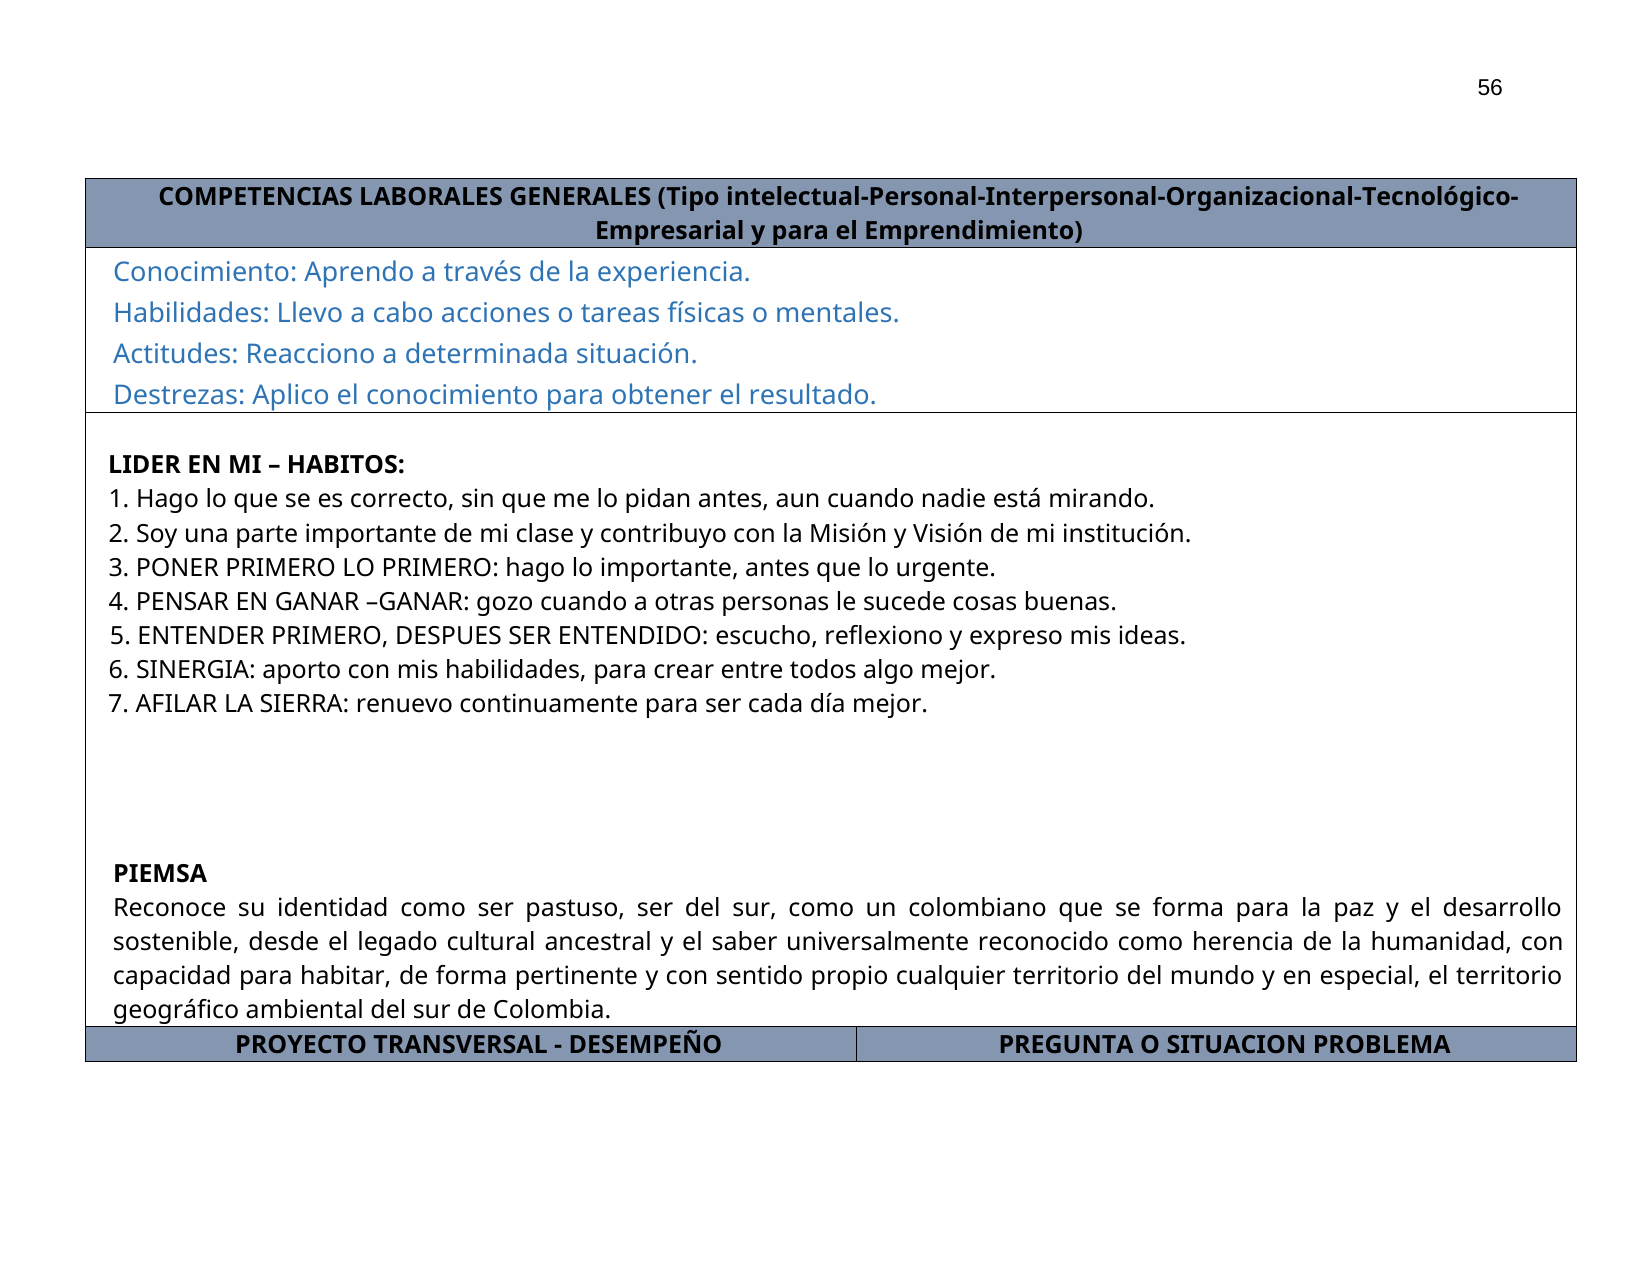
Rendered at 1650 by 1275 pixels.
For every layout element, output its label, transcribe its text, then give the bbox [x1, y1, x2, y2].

table_cell Conocimiento: Aprendo a través de la experiencia. Habilidades: Llevo a cabo acciones o tareas físicas o mentales. Actitudes: Reacciono a determinada situación. Destrezas: Aplico el conocimiento para obtener el resultado. [86, 248, 1576, 412]
table_cell PREGUNTA O SITUACION PROBLEMA [857, 1027, 1576, 1061]
table_cell COMPETENCIAS LABORALES GENERALES (Tipo intelectual-Personal-Interpersonal-Organizacional-Tecnológico-Empresarial y para el Emprendimiento) [86, 179, 1576, 247]
table_cell LIDER EN MI – HABITOS: 1. Hago lo que se es correcto, sin que me lo pidan antes, aun cuando nadie está mirando. 2. Soy una parte importante de mi clase y contribuyo con la Misión y Visión de mi institución. 3. PONER PRIMERO LO PRIMERO: hago lo importante, antes que lo urgente. 4. PENSAR EN GANAR –GANAR: gozo cuando a otras personas le sucede cosas buenas. 5. ENTENDER PRIMERO, DESPUES SER ENTENDIDO: escucho, reflexiono y expreso mis ideas. 6. SINERGIA: aporto con mis habilidades, para crear entre todos algo mejor. 7. AFILAR LA SIERRA: renuevo continuamente para ser cada día mejor. PIEMSA Reconoce su identidad como ser pastuso, ser del sur, como un colombiano que se forma para la paz y el desarrollo sostenible, desde el legado cultural ancestral y el saber universalmente reconocido como herencia de la humanidad, con capacidad para habitar, de forma pertinente y con sentido propio cualquier territorio del mundo y en especial, el territorio geográfico ambiental del sur de Colombia. [86, 413, 1576, 1026]
table_cell PROYECTO TRANSVERSAL - DESEMPEÑO [86, 1027, 856, 1061]
